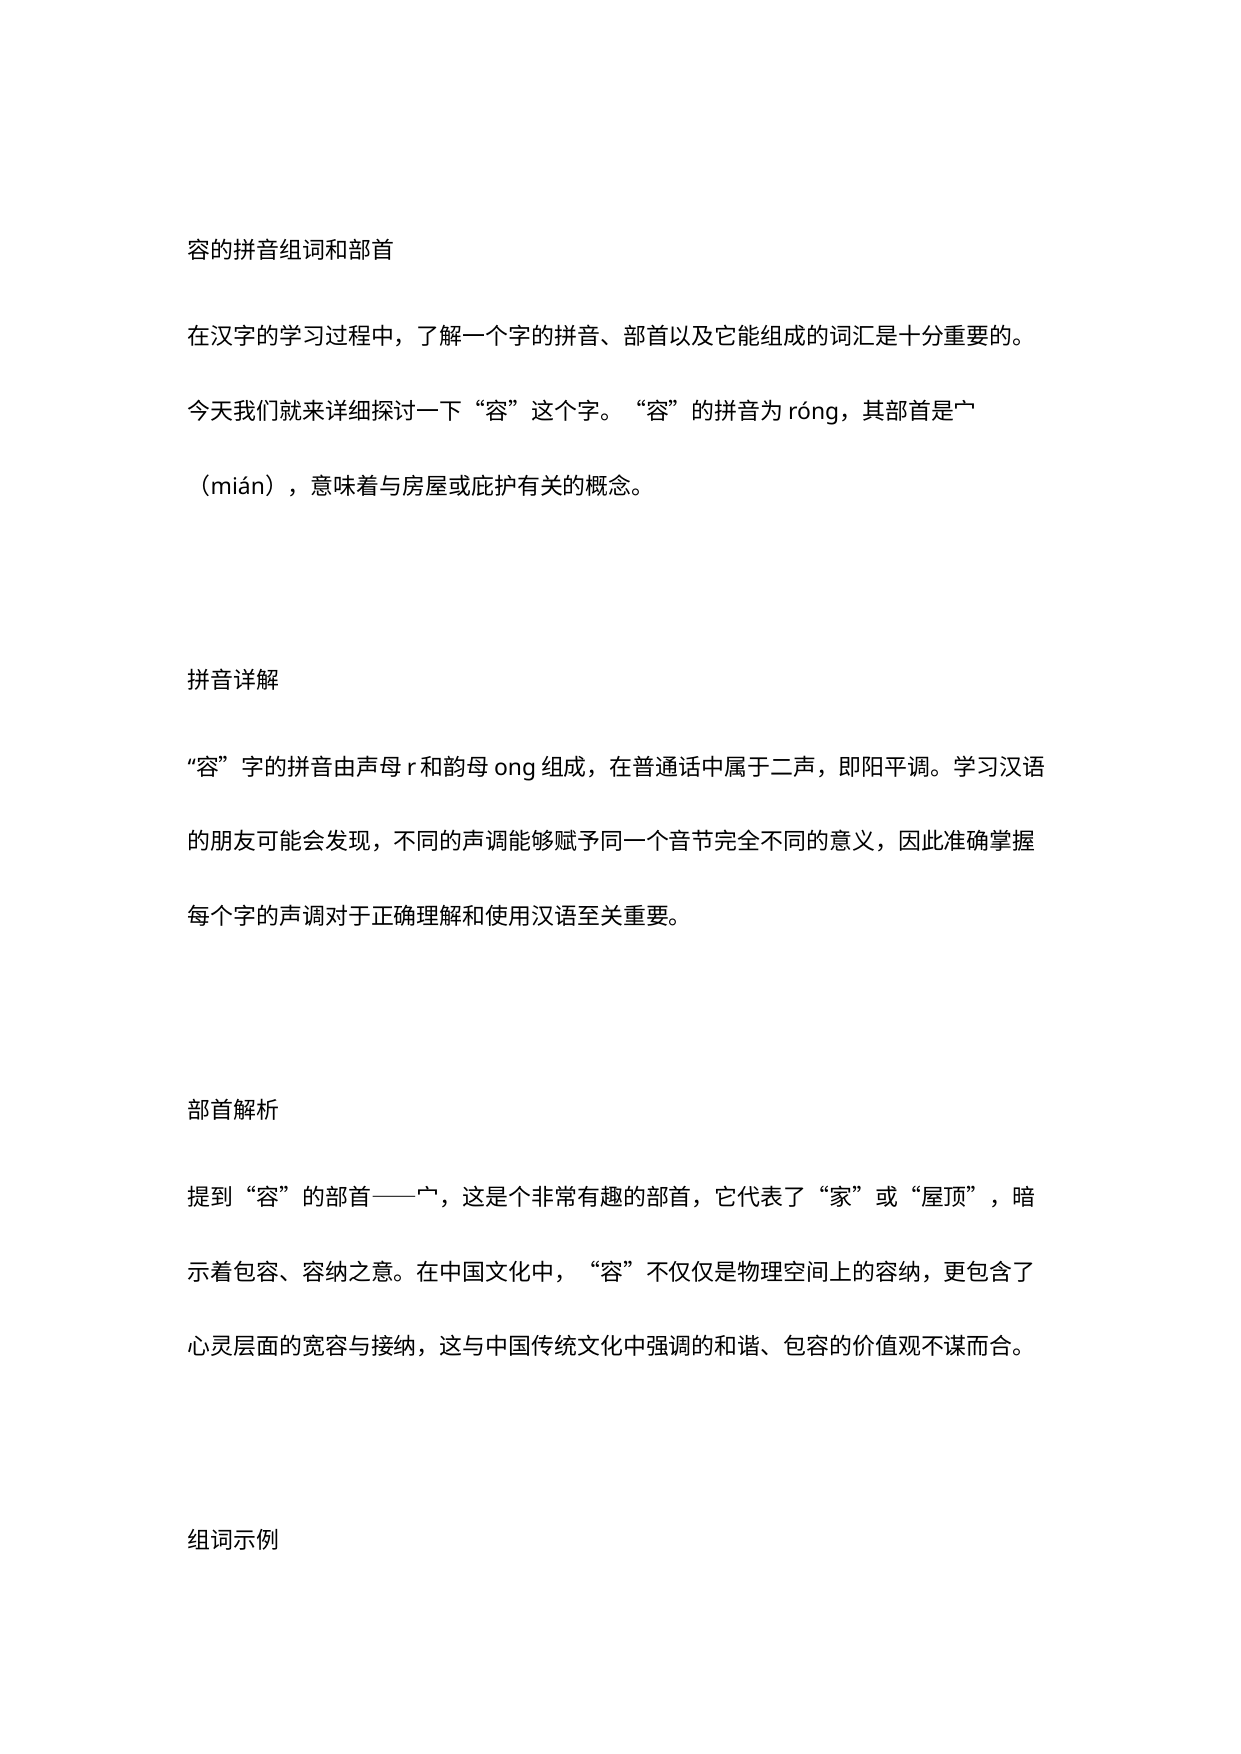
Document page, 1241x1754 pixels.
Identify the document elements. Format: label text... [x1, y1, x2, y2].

text 容的拼音组词和部首 [187, 216, 1053, 281]
text 部首解析 [187, 1076, 1053, 1141]
text “容”字的拼音由声母r和韵母ong组成，在普通话中属于二声，即阳平调。学习汉语的朋友可能会发现，不同的声调能够赋予同一个音节完全不同的意义，因此准确掌握每个字的声调对于正确理解和使用汉语至关重要。 [187, 733, 1053, 947]
text 组词示例 [187, 1507, 1053, 1572]
text 拼音详解 [187, 646, 1053, 711]
text 在汉字的学习过程中，了解一个字的拼音、部首以及它能组成的词汇是十分重要的。今天我们就来详细探讨一下“容”这个字。“容”的拼音为róng，其部首是宀（mián），意味着与房屋或庇护有关的概念。 [187, 302, 1053, 517]
text 提到“容”的部首——宀，这是个非常有趣的部首，它代表了“家”或“屋顶”，暗示着包容、容纳之意。在中国文化中，“容”不仅仅是物理空间上的容纳，更包含了心灵层面的宽容与接纳，这与中国传统文化中强调的和谐、包容的价值观不谋而合。 [187, 1163, 1053, 1377]
